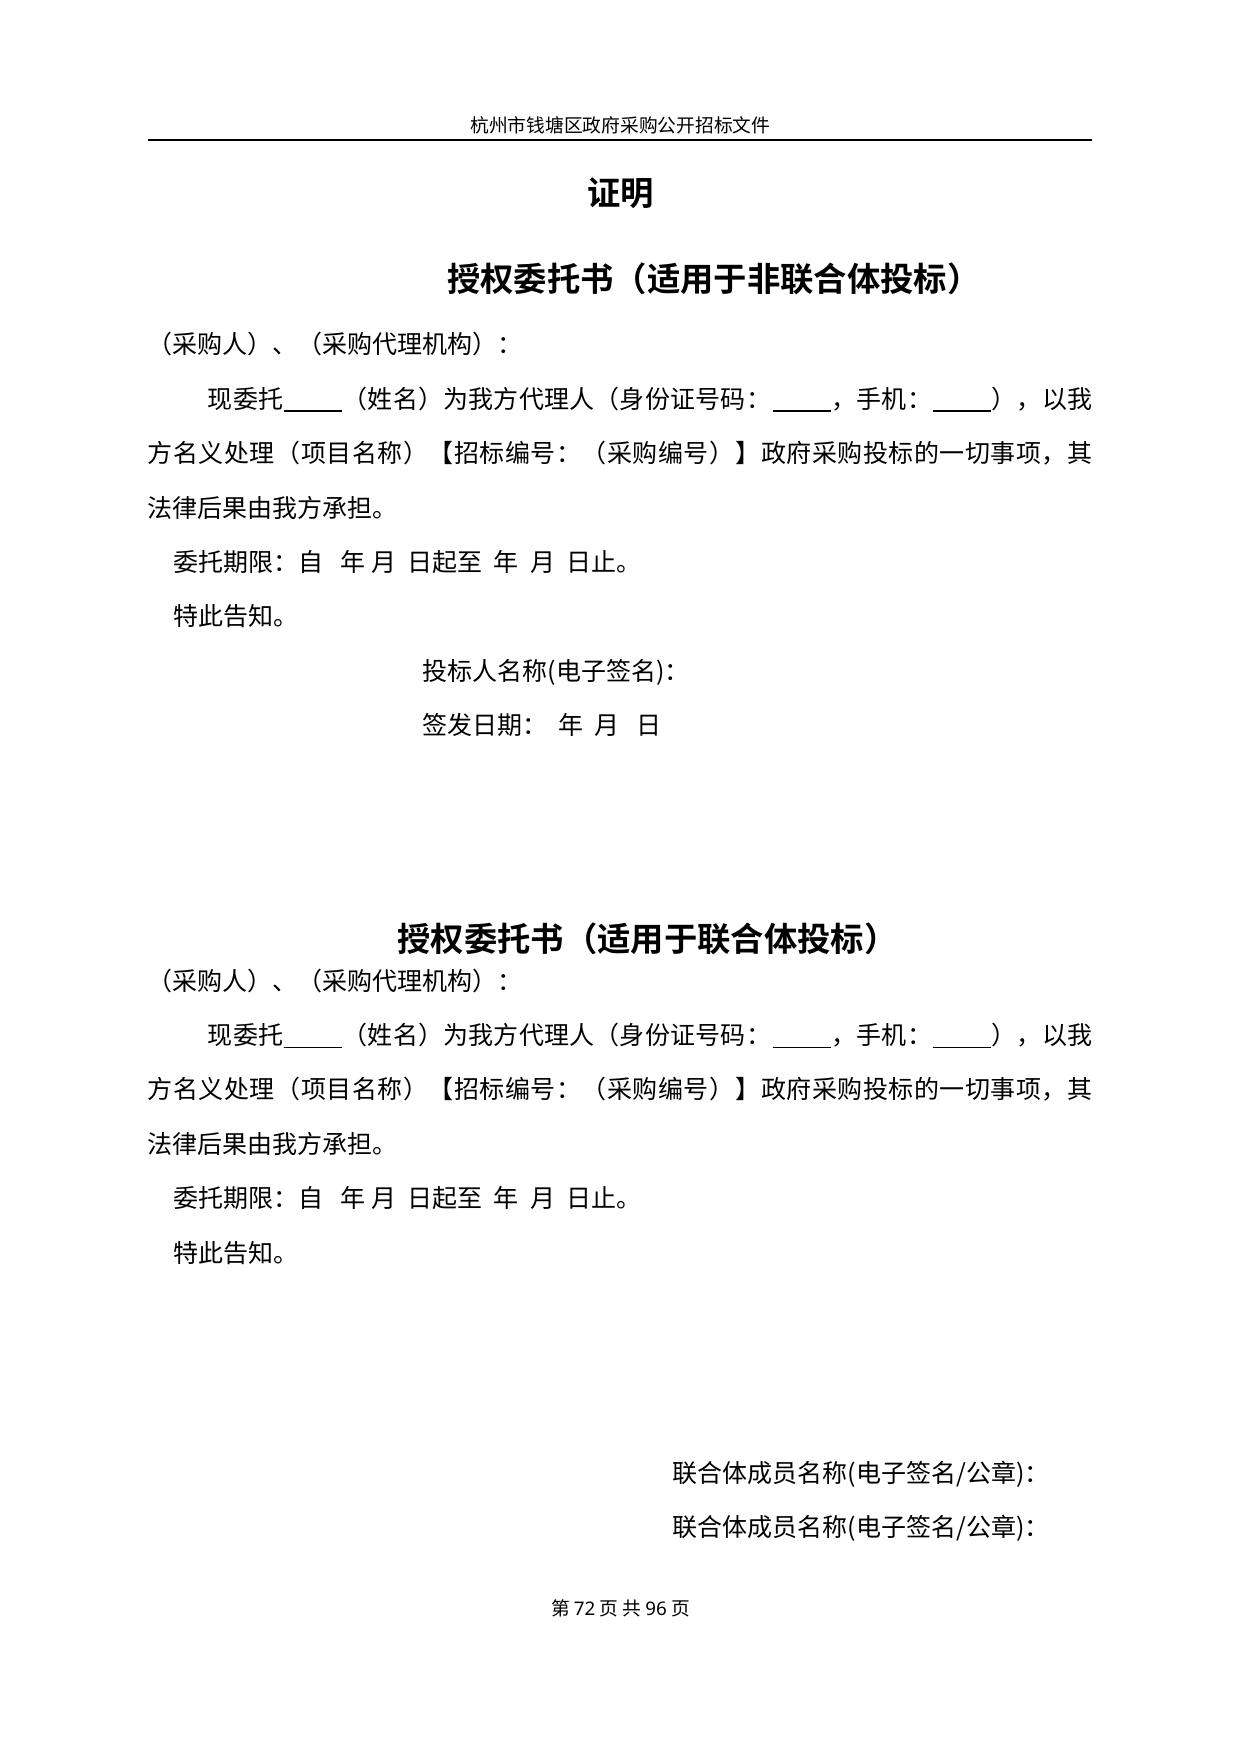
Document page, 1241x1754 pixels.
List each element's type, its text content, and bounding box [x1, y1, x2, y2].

text （采购人）、（采购代理机构）： [148, 961, 1092, 997]
text 授权委托书（适用于非联合体投标） [148, 253, 1092, 301]
text 投标人名称(电子签名)： [148, 651, 1092, 687]
text 联合体成员名称(电子签名/公章)： [148, 1453, 1092, 1490]
text 签发日期： 年 月 日 [148, 706, 1092, 742]
text 委托期限：自 年 月 日起至 年 月 日止。 [148, 542, 1092, 579]
text 特此告知。 [148, 597, 1092, 633]
text 现委托 （姓名）为我方代理人（身份证号码： ，手机： ），以我方名义处理（项目名称）【招标编号：（采购编号）】政府采购投标的一切事项，其法律后果由我方承担。 [148, 379, 1092, 524]
text 现委托 （姓名）为我方代理人（身份证号码： ，手机： ），以我方名义处理（项目名称）【招标编号：（采购编号）】政府采购投标的一切事项，其法律后果由我方承担。 [148, 1016, 1092, 1161]
text 联合体成员名称(电子签名/公章)： [148, 1508, 1092, 1544]
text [148, 167, 1092, 215]
text 特此告知。 [148, 1233, 1092, 1269]
text 授权委托书（适用于联合体投标） [148, 913, 1092, 961]
text 委托期限：自 年 月 日起至 年 月 日止。 [148, 1179, 1092, 1215]
text （采购人）、（采购代理机构）： [148, 325, 1092, 361]
